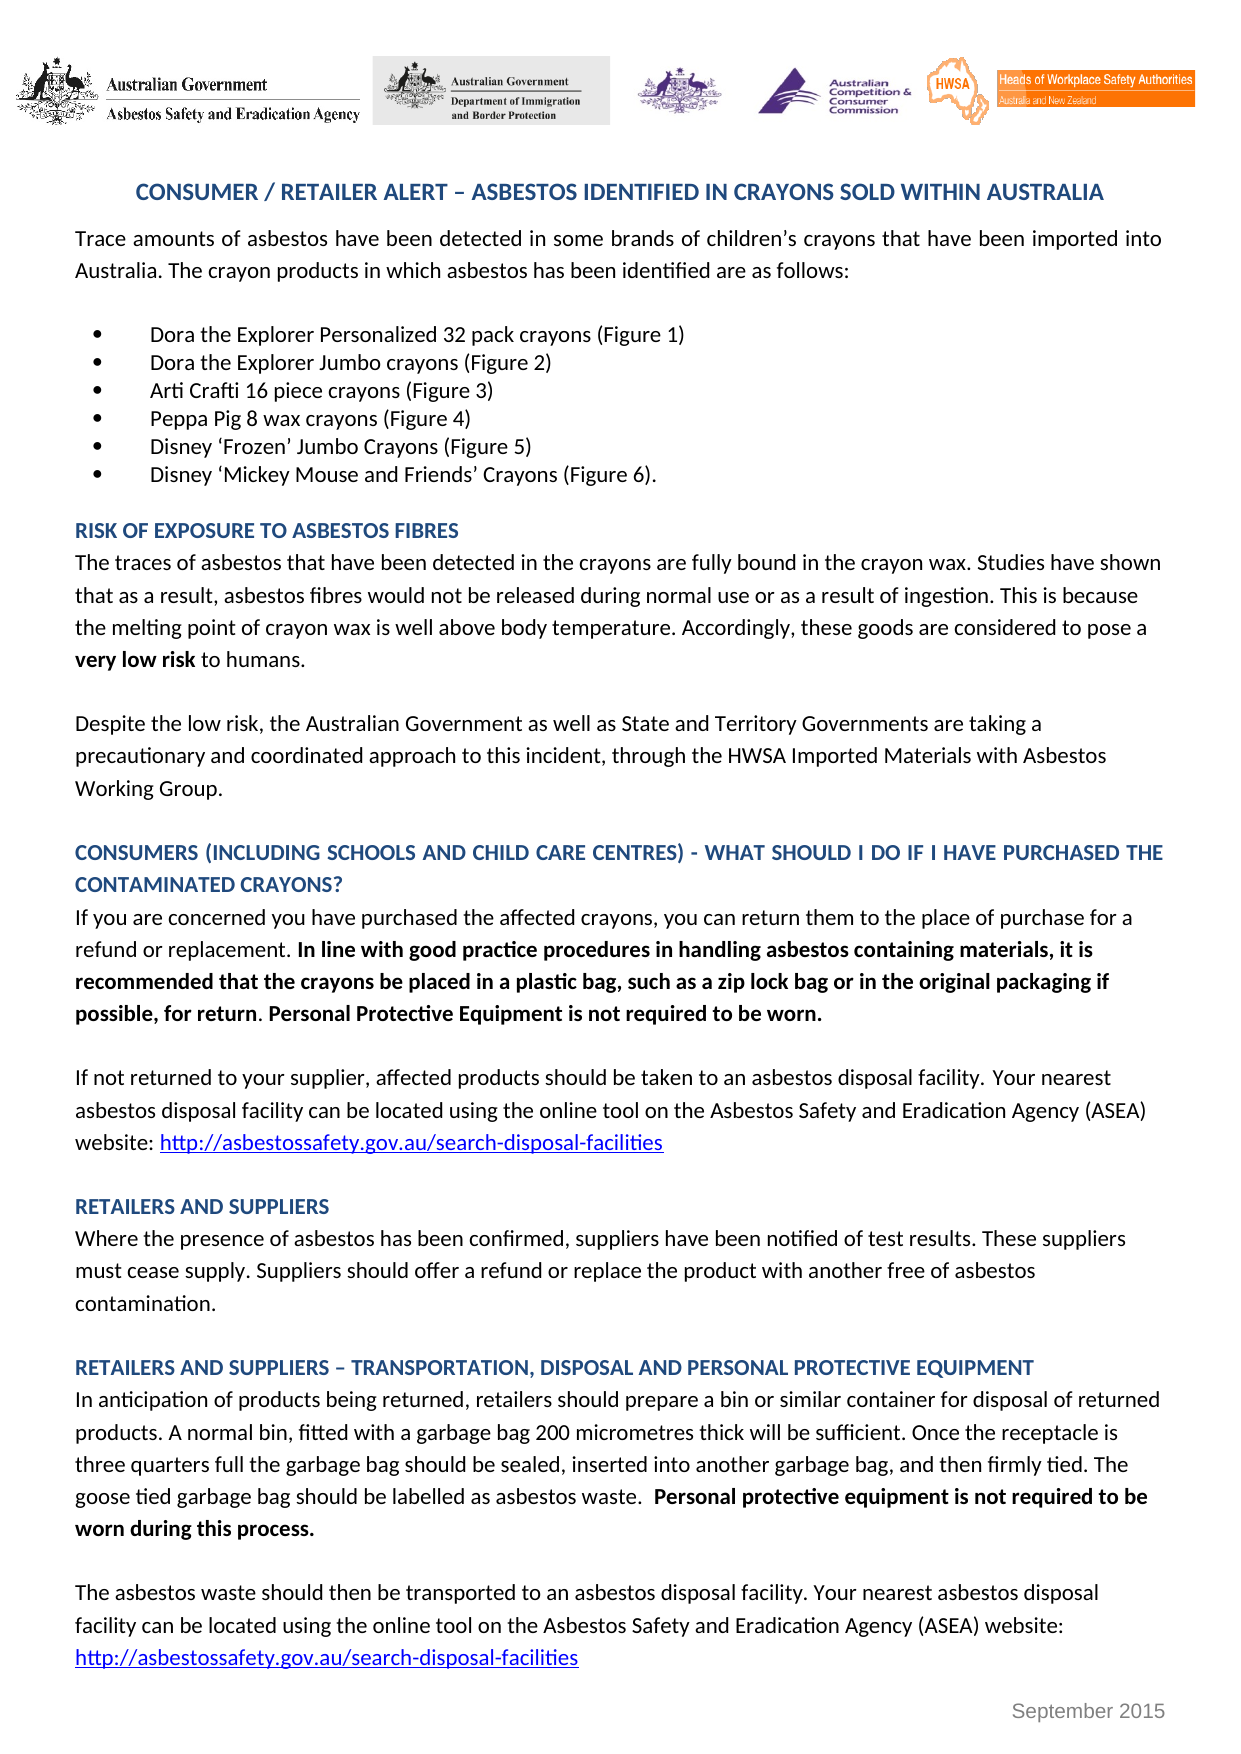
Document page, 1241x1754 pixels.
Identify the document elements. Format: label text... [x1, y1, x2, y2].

list Dora the Explorer Personalized 32 pack crayons (Figure 1) [93, 320, 1165, 348]
list Disney ‘Mickey Mouse and Friends’ Crayons (Figure 6). [93, 460, 1165, 488]
text Despite the low risk, the Australian Government as well as State and Territory Governments are taking a precautionary and coordinated approach to this incident, through the HWSA Imported Materials with Asbestos Working Group. [75, 709, 1165, 802]
text CONSUMER / RETAILER ALERT – ASBESTOS IDENTIFIED IN CRAYONS SOLD WITHIN AUSTRALIA [75, 176, 1165, 207]
text The asbestos waste should then be transported to an asbestos disposal facility. Your nearest asbestos disposal facility can be located using the online tool on the Asbestos Safety and Eradication Agency (ASEA) website: http://asbestossafety.gov.au/search-disposal-facilities [75, 1578, 1165, 1671]
text Where the presence of asbestos has been confirmed, suppliers have been notified of test results. These suppliers must cease supply. Suppliers should offer a refund or replace the product with another free of asbestos contamination. [75, 1224, 1165, 1317]
list Peppa Pig 8 wax crayons (Figure 4) [93, 404, 1165, 432]
text CONSUMERS (INCLUDING SCHOOLS AND CHILD CARE CENTRES) - WHAT SHOULD I DO IF I HAVE PURCHASED THE CONTAMINATED CRAYONS? [75, 838, 1165, 898]
picture [622, 56, 1196, 125]
list Disney ‘Frozen’ Jumbo Crayons (Figure 5) [93, 432, 1165, 460]
text The traces of asbestos that have been detected in the crayons are fully bound in the crayon wax. Studies have shown that as a result, asbestos fibres would not be released during normal use or as a result of ingestion. This is because the melting point of crayon wax is well above body temperature. Accordingly, these goods are considered to pose a very low risk to humans. [75, 548, 1165, 673]
text Trace amounts of asbestos have been detected in some brands of children’s crayons that have been imported into Australia. The crayon products in which asbestos has been identified are as follows: [75, 224, 1165, 284]
list Dora the Explorer Jumbo crayons (Figure 2) [93, 348, 1165, 376]
picture [372, 56, 611, 125]
picture [16, 56, 360, 125]
text If you are concerned you have purchased the affected crayons, you can return them to the place of purchase for a refund or replacement. In line with good practice procedures in handling asbestos containing materials, it is recommended that the crayons be placed in a plastic bag, such as a zip lock bag or in the original packaging if possible, for return. Personal Protective Equipment is not required to be worn. [75, 903, 1165, 1027]
text In anticipation of products being returned, retailers should prepare a bin or similar container for disposal of returned products. A normal bin, fitted with a garbage bag 200 micrometres thick will be sufficient. Once the receptacle is three quarters full the garbage bag should be sealed, inserted into another garbage bag, and then firmly tied. The goose tied garbage bag should be labelled as asbestos waste. Personal protective equipment is not required to be worn during this process. [75, 1385, 1165, 1542]
text If not returned to your supplier, affected products should be taken to an asbestos disposal facility. Your nearest asbestos disposal facility can be located using the online tool on the Asbestos Safety and Eradication Agency (ASEA) website: http://asbestossafety.gov.au/search-disposal-facilities [75, 1063, 1165, 1156]
text RETAILERS AND SUPPLIERS [75, 1192, 1165, 1220]
text RISK OF EXPOSURE TO ASBESTOS FIBRES [75, 516, 1165, 544]
text RETAILERS AND SUPPLIERS – TRANSPORTATION, DISPOSAL AND PERSONAL PROTECTIVE EQUIPMENT [75, 1353, 1165, 1381]
list Arti Crafti 16 piece crayons (Figure 3) [93, 376, 1165, 404]
